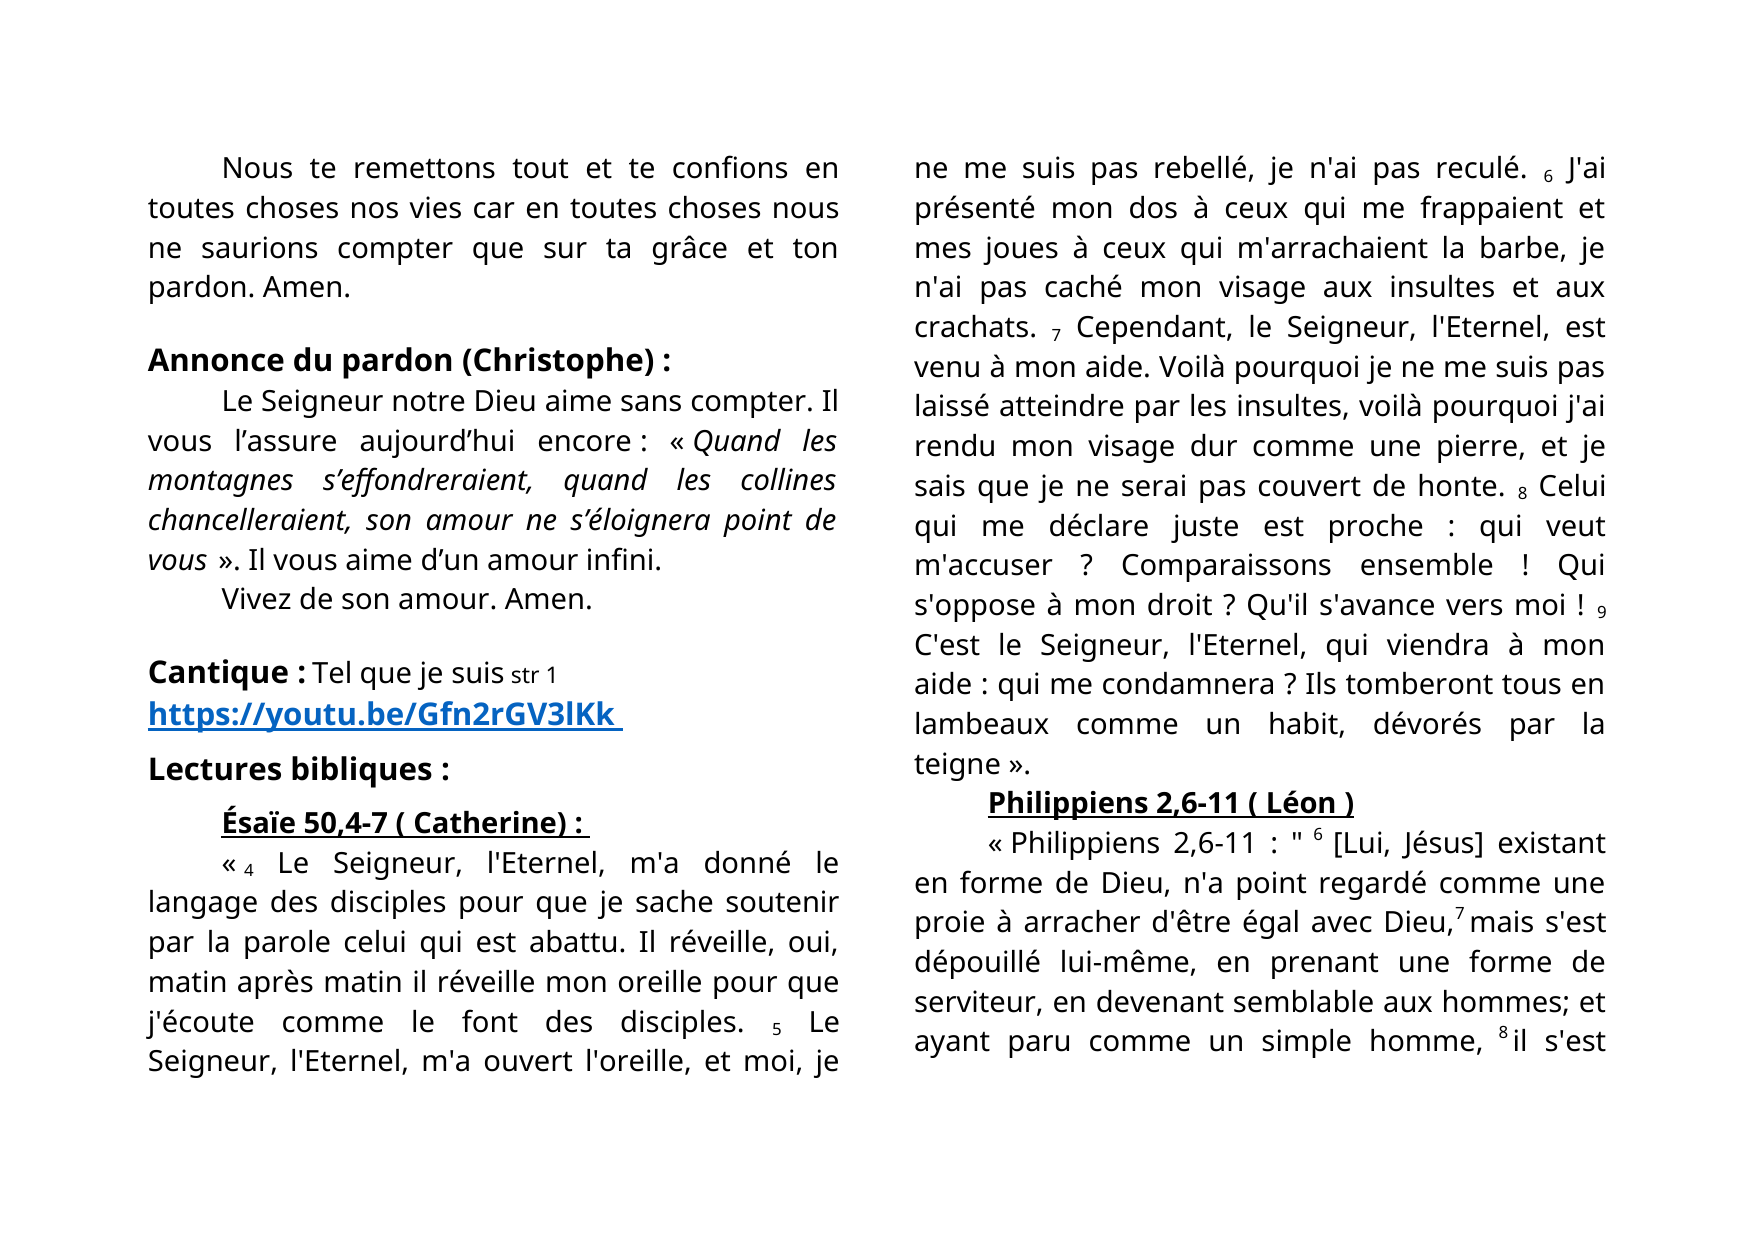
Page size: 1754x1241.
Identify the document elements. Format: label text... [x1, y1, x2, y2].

text Philippiens 2,6-11 ( Léon ) [914, 783, 1606, 822]
text Nous te remettons tout et te confions en toutes choses nos vies car en toutes choses nous ne saurions compter que sur ta grâce et ton pardon. Amen. [148, 148, 840, 306]
text Ésaïe 50,4-7 ( Catherine) : [148, 802, 840, 842]
text « 4 Le Seigneur, l'Eternel, m'a donné le langage des disciples pour que je sache soutenir par la parole celui qui est abattu. Il réveille, oui, matin après matin il réveille mon oreille pour que j'écoute comme le font des disciples. 5 Le Seigneur, l'Eternel, m'a ouvert l'oreille, et moi, je ne me suis pas rebellé, je n'ai pas reculé. 6 J'ai présenté mon dos à ceux qui me frappaient et mes joues à ceux qui m'arrachaient la barbe, je n'ai pas caché mon visage aux insultes et aux crachats. 7 Cependant, le Seigneur, l'Eternel, est venu à mon aide. Voilà pourquoi je ne me suis pas laissé atteindre par les insultes, voilà pourquoi j'ai rendu mon visage dur comme une pierre, et je sais que je ne serai pas couvert de honte. 8 Celui qui me déclare juste est proche : qui veut m'accuser ? Comparaissons ensemble ! Qui s'oppose à mon droit ? Qu'il s'avance vers moi ! 9 C'est le Seigneur, l'Eternel, qui viendra à mon aide : qui me condamnera ? Ils tomberont tous en lambeaux comme un habit, dévorés par la teigne ». [148, 842, 840, 1080]
text Cantique : Tel que je suis str 1 [148, 649, 840, 692]
text Le Seigneur notre Dieu aime sans compter. Il vous l’assure aujourd’hui encore : « Quand les montagnes s’effondreraient, quand les collines chancelleraient, son amour ne s’éloignera point de vous ». Il vous aime d’un amour infini. [148, 380, 840, 579]
subtitle Lectures bibliques : [148, 747, 840, 790]
text Vivez de son amour. Amen. [148, 579, 840, 618]
text Annonce du pardon (Christophe) : [148, 338, 840, 380]
text « 4 Le Seigneur, l'Eternel, m'a donné le langage des disciples pour que je sache soutenir par la parole celui qui est abattu. Il réveille, oui, matin après matin il réveille mon oreille pour que j'écoute comme le font des disciples. 5 Le Seigneur, l'Eternel, m'a ouvert l'oreille, et moi, je ne me suis pas rebellé, je n'ai pas reculé. 6 J'ai présenté mon dos à ceux qui me frappaient et mes joues à ceux qui m'arrachaient la barbe, je n'ai pas caché mon visage aux insultes et aux crachats. 7 Cependant, le Seigneur, l'Eternel, est venu à mon aide. Voilà pourquoi je ne me suis pas laissé atteindre par les insultes, voilà pourquoi j'ai rendu mon visage dur comme une pierre, et je sais que je ne serai pas couvert de honte. 8 Celui qui me déclare juste est proche : qui veut m'accuser ? Comparaissons ensemble ! Qui s'oppose à mon droit ? Qu'il s'avance vers moi ! 9 C'est le Seigneur, l'Eternel, qui viendra à mon aide : qui me condamnera ? Ils tomberont tous en lambeaux comme un habit, dévorés par la teigne ». [914, 148, 1606, 783]
text https://youtu.be/Gfn2rGV3lKk [148, 692, 840, 735]
